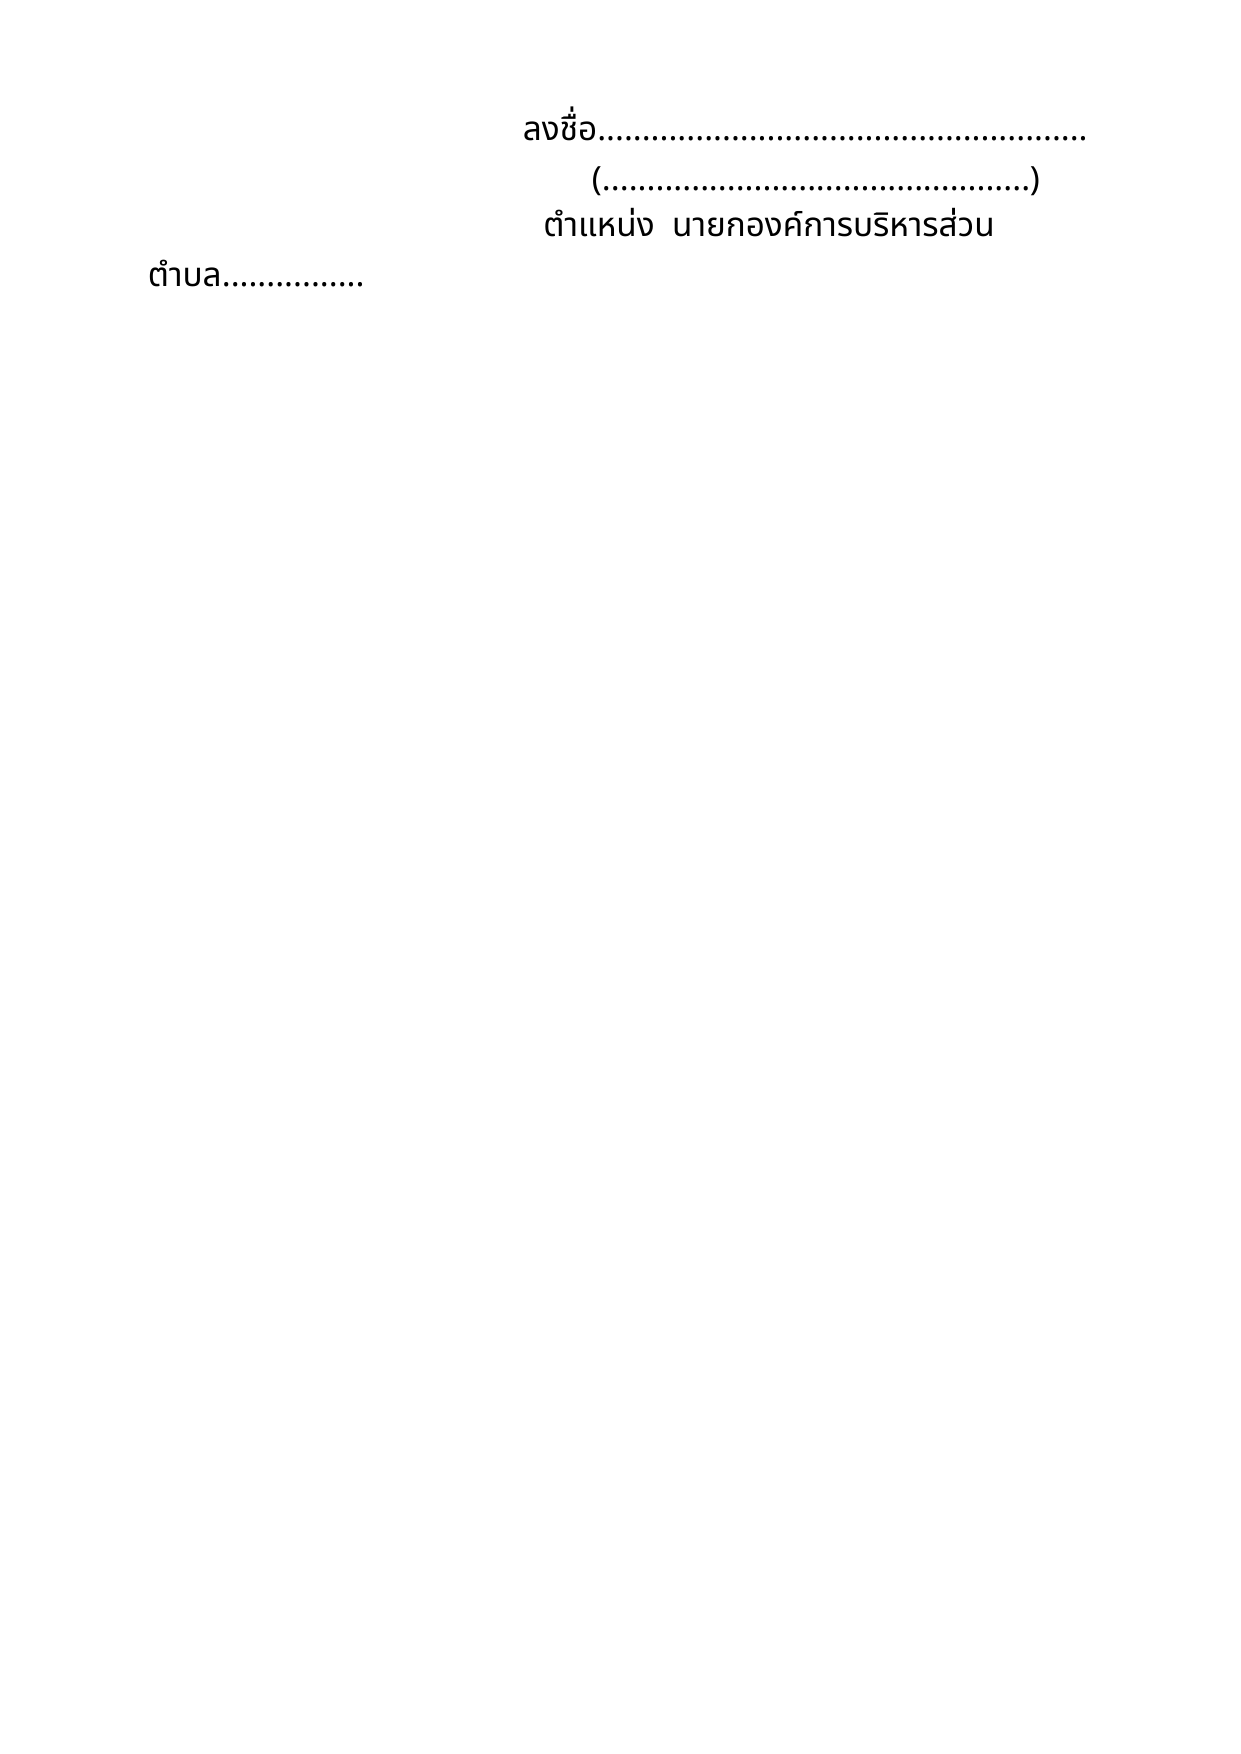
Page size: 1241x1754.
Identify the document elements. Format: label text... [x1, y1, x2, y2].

text (................................................) [148, 155, 1092, 201]
text ลงชื่อ....................................................... [148, 104, 1092, 155]
text ตำแหน่ง นายกองค์การบริหารส่วนตำบล................ [148, 201, 1092, 302]
